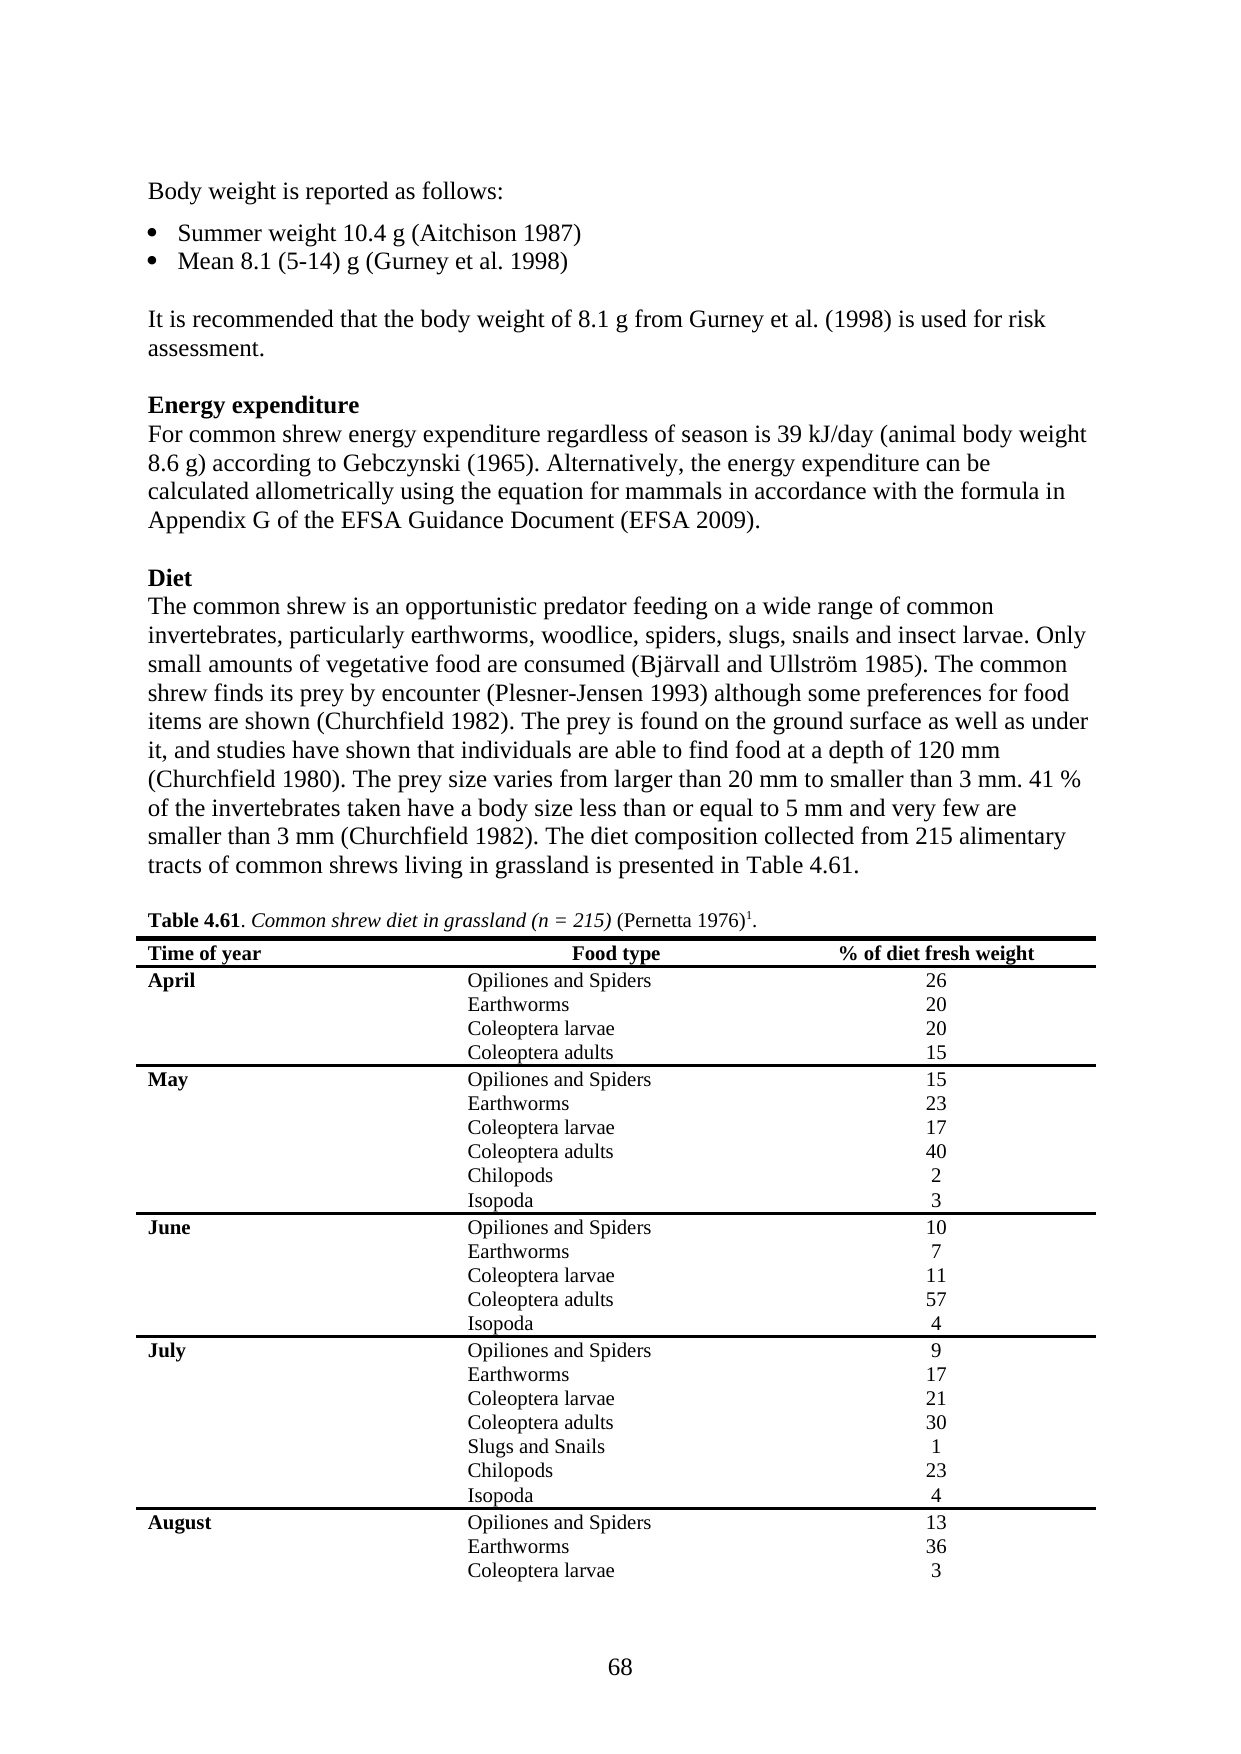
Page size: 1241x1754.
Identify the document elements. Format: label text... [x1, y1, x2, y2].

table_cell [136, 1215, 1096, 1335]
text Diet [148, 563, 1092, 591]
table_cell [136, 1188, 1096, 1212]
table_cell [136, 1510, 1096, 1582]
text Body weight is reported as follows: [148, 176, 1092, 205]
text Energy expenditure [148, 390, 1092, 419]
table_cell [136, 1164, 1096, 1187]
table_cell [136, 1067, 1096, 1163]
text For common shrew energy expenditure regardless of season is 39 kJ/day (animal body weight 8.6 g) according to Gebczynski (1965). Alternatively, the energy expenditure can be calculated allometrically using the equation for mammals in accordance with the formula in Appendix G of the EFSA Guidance Document (EFSA 2009). [148, 419, 1092, 534]
text It is recommended that the body weight of 8.1 g from Gurney et al. (1998) is used for risk assessment. [148, 304, 1092, 361]
list Summer weight 10.4 g (Aitchison 1987) [148, 218, 1092, 246]
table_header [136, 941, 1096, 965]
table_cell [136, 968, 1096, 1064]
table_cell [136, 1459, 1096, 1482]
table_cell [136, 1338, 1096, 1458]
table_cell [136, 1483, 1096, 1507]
list Mean 8.1 (5-14) g (Gurney et al. 1998) [148, 246, 1092, 275]
